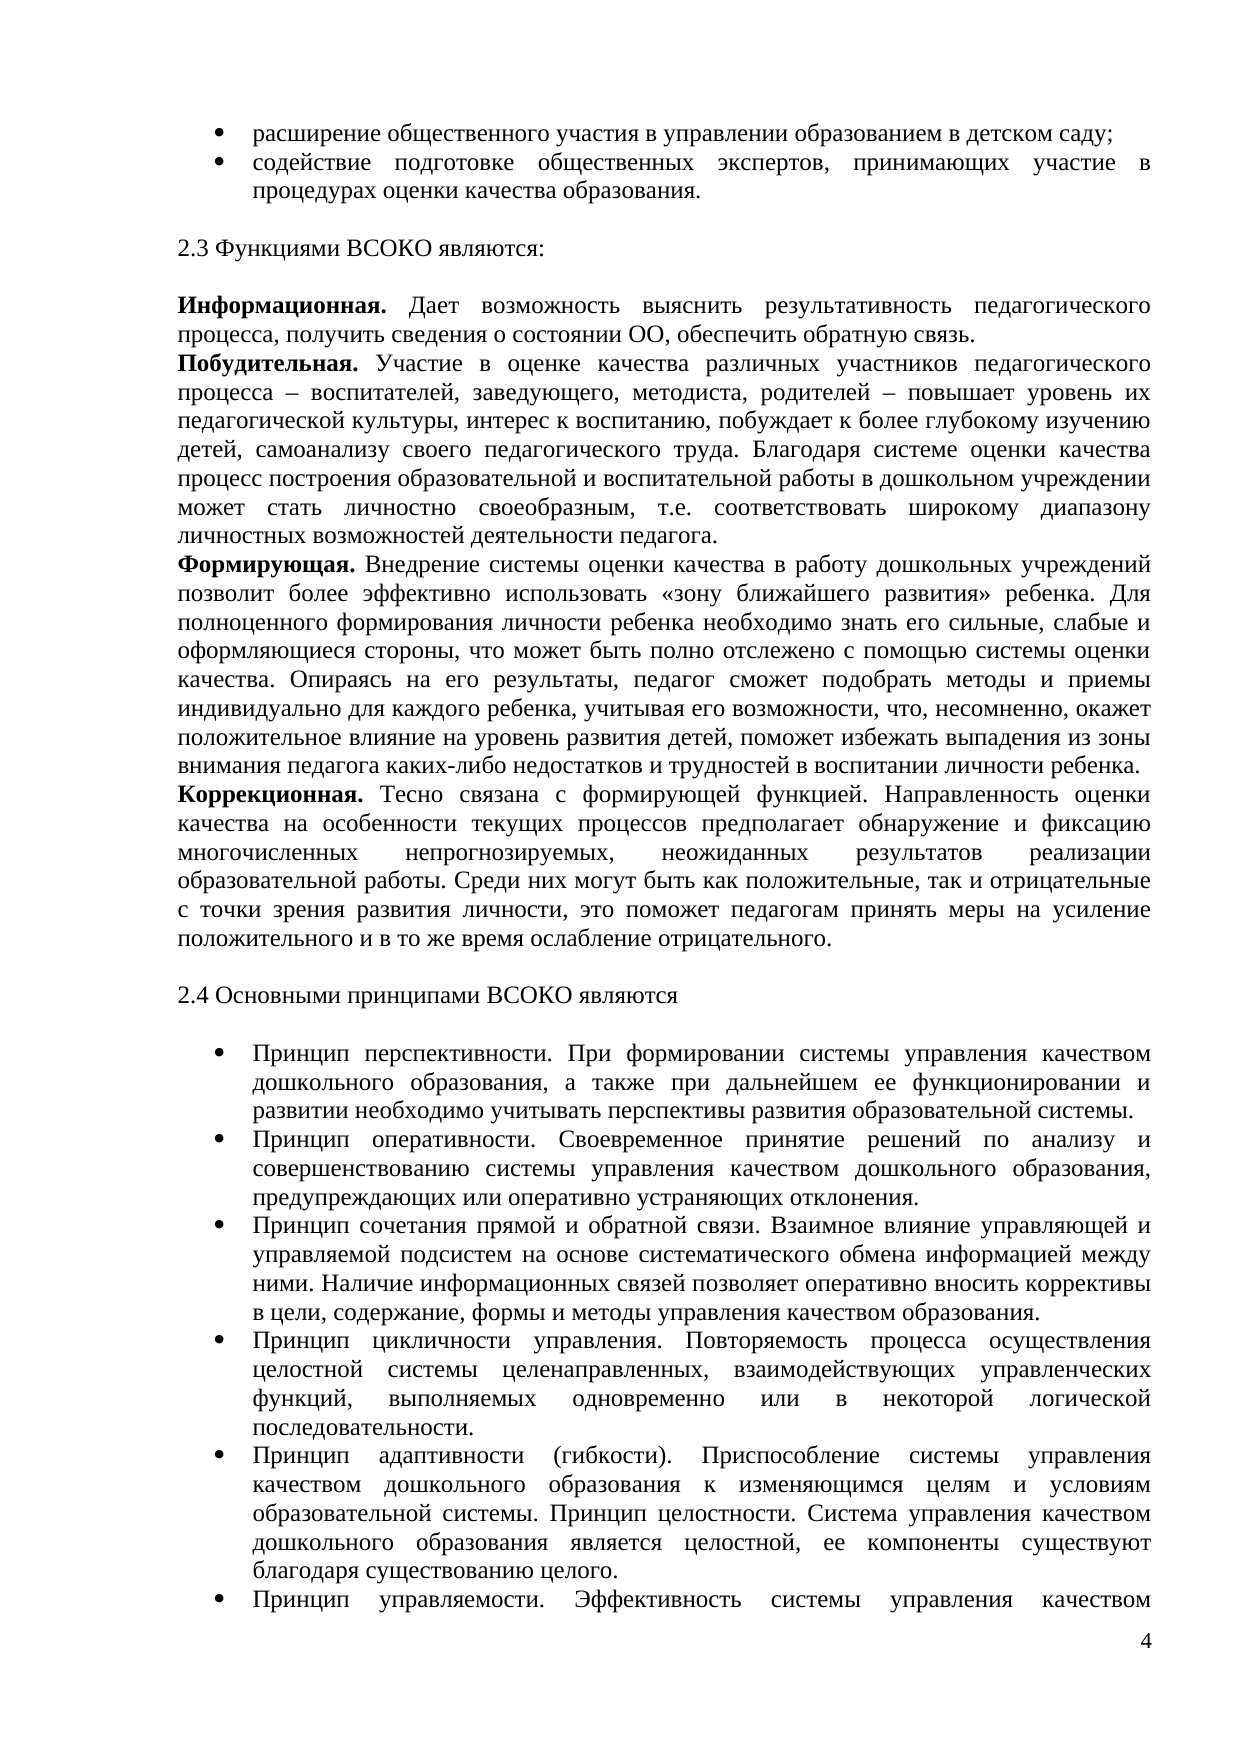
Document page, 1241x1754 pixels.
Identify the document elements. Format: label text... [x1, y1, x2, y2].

list Принцип перспективности. При формировании системы управления качеством дошкольного образования, а также при дальнейшем ее функционировании и развитии необходимо учитывать перспективы развития образовательной системы. [215, 1038, 1152, 1124]
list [215, 1584, 1152, 1613]
text Информационная. Дает возможность выяснить результативность педагогического процесса, получить сведения о состоянии ОО, обеспечить обратную связь. [177, 291, 1152, 348]
list Принцип адаптивности (гибкости). Приспособление системы управления качеством дошкольного образования к изменяющимся целям и условиям образовательной системы. Принцип целостности. Система управления качеством дошкольного образования является целостной, ее компоненты существуют благодаря существованию целого. [215, 1441, 1152, 1584]
text Побудительная. Участие в оценке качества различных участников педагогического процесса – воспитателей, заведующего, методиста, родителей – повышает уровень их педагогической культуры, интерес к воспитанию, побуждает к более глубокому изучению детей, самоанализу своего педагогического труда. Благодаря системе оценки качества процесс построения образовательной и воспитательной работы в дошкольном учреждении может стать личностно своеобразным, т.е. соответствовать широкому диапазону личностных возможностей деятельности педагога. [177, 348, 1152, 549]
list Принцип цикличности управления. Повторяемость процесса осуществления целостной системы целенаправленных, взаимодействующих управленческих функций, выполняемых одновременно или в некоторой логической последовательности. [215, 1326, 1152, 1441]
text 2.3 Функциями ВСОКО являются: [177, 233, 1152, 262]
text 2.4 Основными принципами ВСОКО являются [177, 981, 1152, 1009]
text Формирующая. Внедрение системы оценки качества в работу дошкольных учреждений позволит более эффективно использовать «зону ближайшего развития» ребенка. Для полноценного формирования личности ребенка необходимо знать его сильные, слабые и оформляющиеся стороны, что может быть полно отслежено с помощью системы оценки качества. Опираясь на его результаты, педагог сможет подобрать методы и приемы индивидуально для каждого ребенка, учитывая его возможности, что, несомненно, окажет положительное влияние на уровень развития детей, поможет избежать выпадения из зоны внимания педагога каких-либо недостатков и трудностей в воспитании личности ребенка. [177, 549, 1152, 779]
list Принцип сочетания прямой и обратной связи. Взаимное влияние управляющей и управляемой подсистем на основе систематического обмена информацией между ними. Наличие информационных связей позволяет оперативно вносить коррективы в цели, содержание, формы и методы управления качеством образования. [215, 1211, 1152, 1326]
text Коррекционная. Тесно связана с формирующей функцией. Направленность оценки качества на особенности текущих процессов предполагает обнаружение и фиксацию многочисленных непрогнозируемых, неожиданных результатов реализации образовательной работы. Среди них могут быть как положительные, так и отрицательные с точки зрения развития личности, это поможет педагогам принять меры на усиление положительного и в то же время ослабление отрицательного. [177, 779, 1152, 952]
list содействие подготовке общественных экспертов, принимающих участие в процедурах оценки качества образования. [215, 147, 1152, 204]
list расширение общественного участия в управлении образованием в детском саду; [215, 118, 1152, 147]
list Принцип оперативности. Своевременное принятие решений по анализу и совершенствованию системы управления качеством дошкольного образования, предупреждающих или оперативно устраняющих отклонения. [215, 1124, 1152, 1211]
